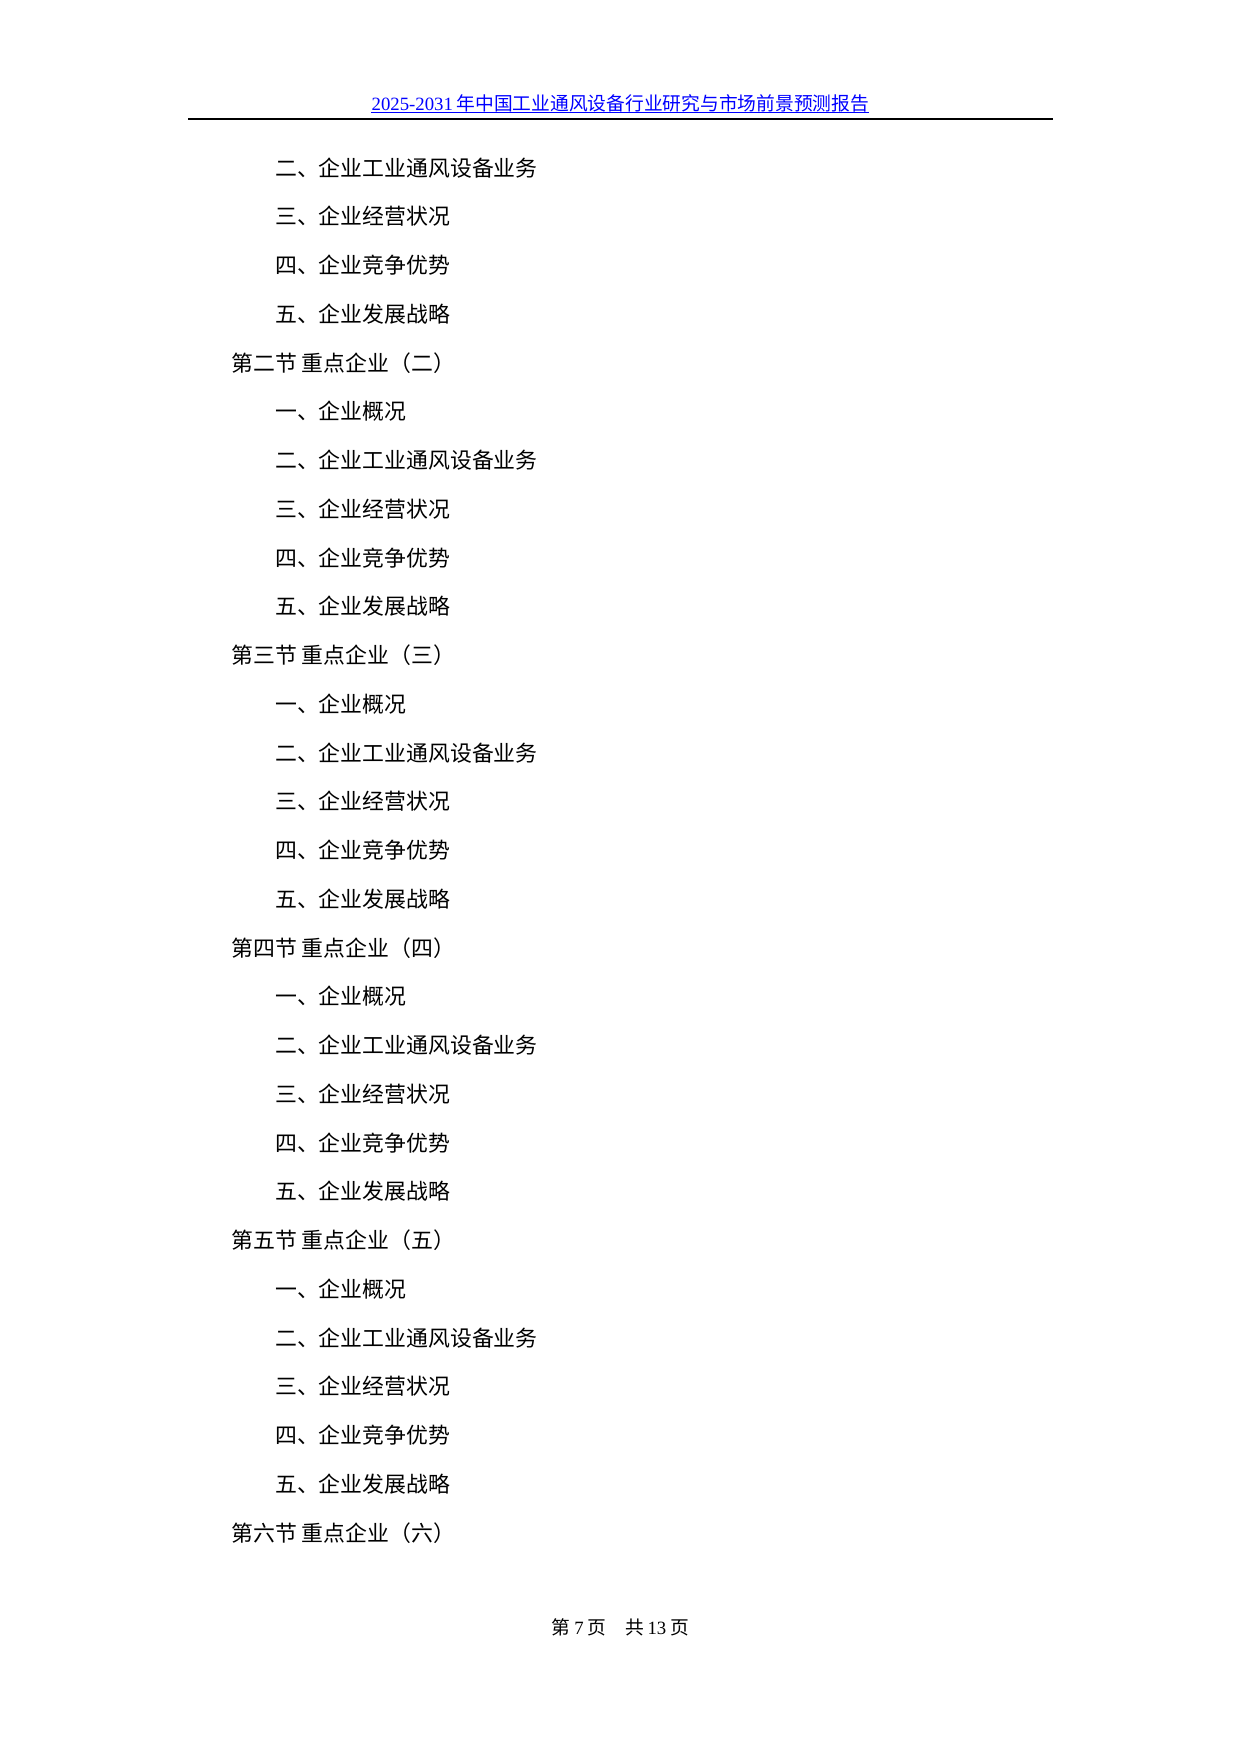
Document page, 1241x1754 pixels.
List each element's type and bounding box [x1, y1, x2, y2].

text [187, 150, 1053, 1548]
